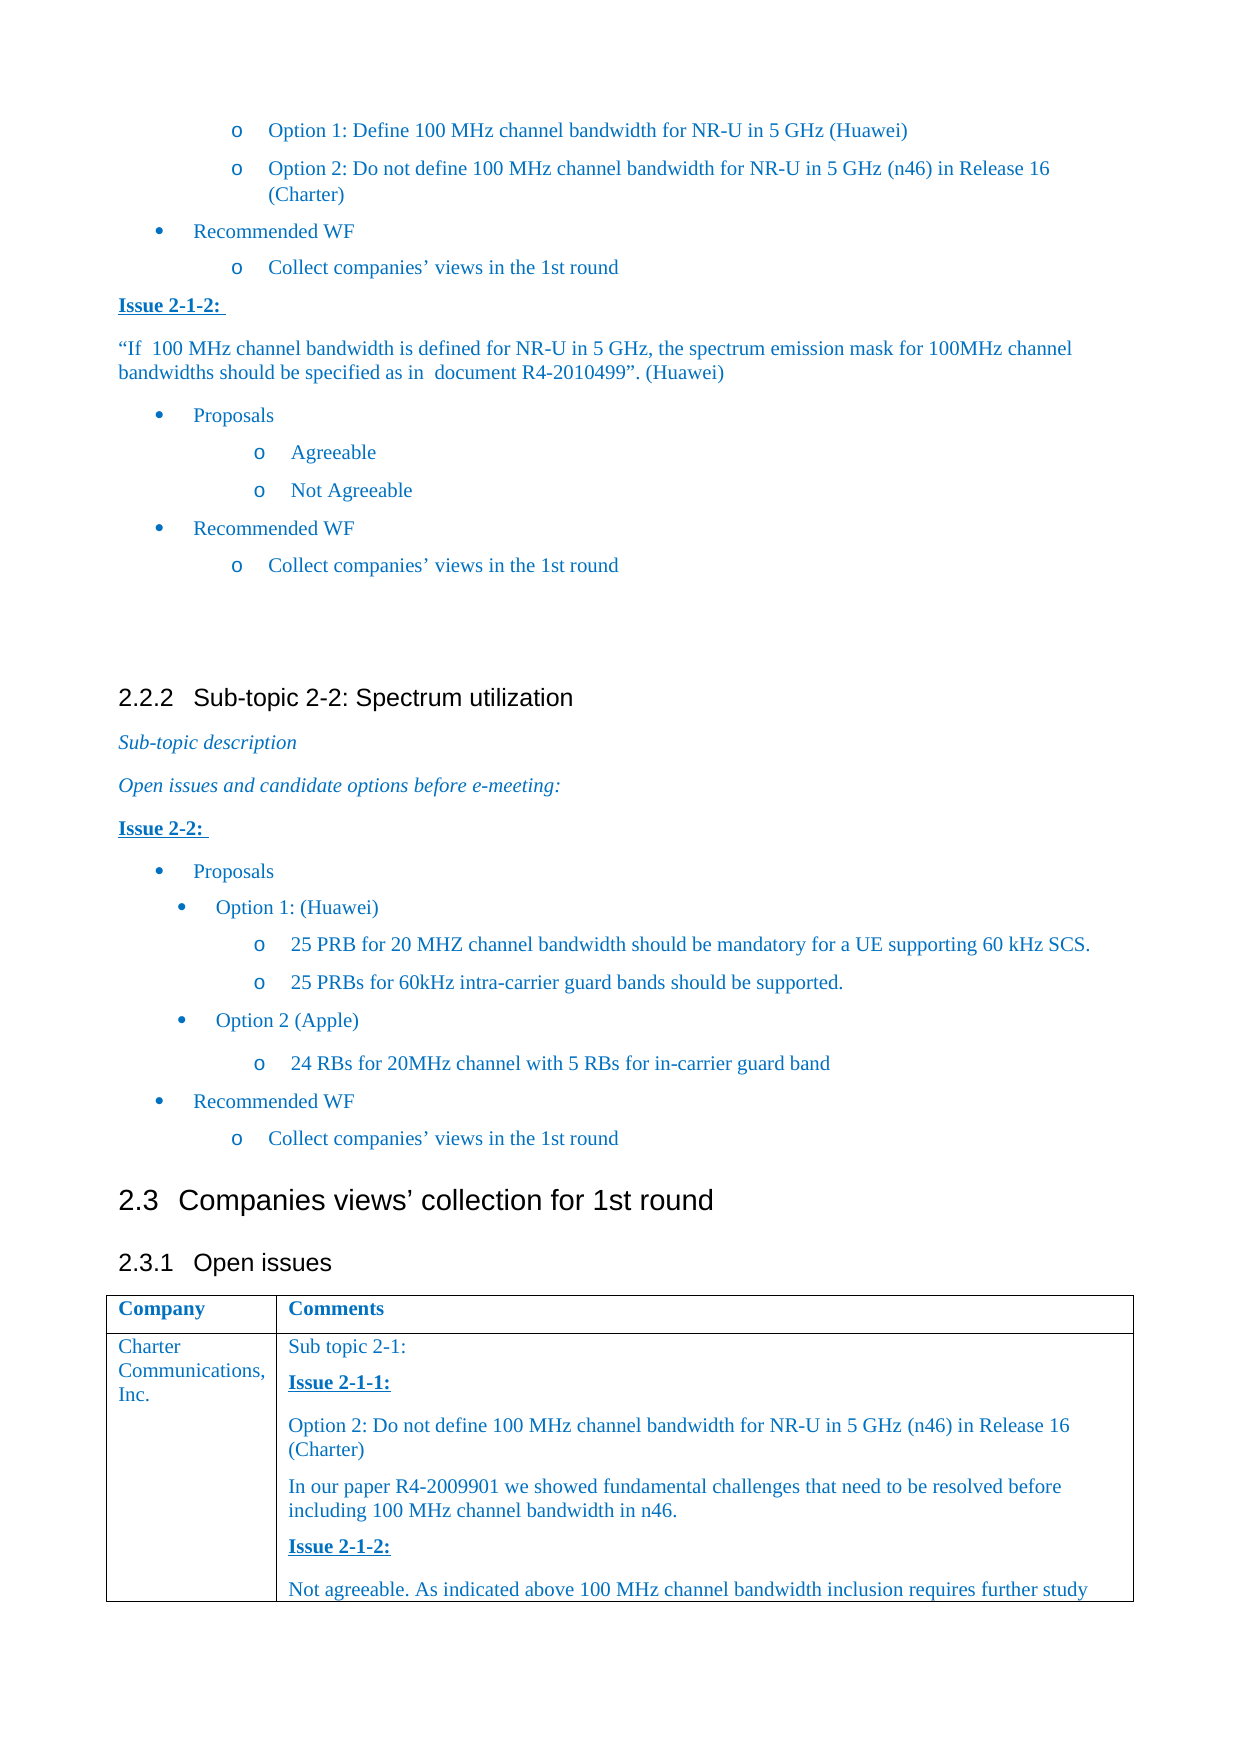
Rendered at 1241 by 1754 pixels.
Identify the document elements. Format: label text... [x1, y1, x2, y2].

list 25 PRB for 20 MHZ channel bandwidth should be mandatory for a UE supporting 60 kHz SCS. [253, 932, 1122, 957]
list Option 2 (Apple) [178, 1008, 1122, 1032]
list Collect companies’ views in the 1st round [231, 255, 1122, 281]
list Agreeable [253, 439, 1122, 465]
text “If 100 MHz channel bandwidth is defined for NR-U in 5 GHz, the spectrum emission mask for 100MHz channel bandwidths should be specified as in document R4-2010499”. (Huawei) [118, 336, 1122, 384]
list Proposals [156, 859, 1122, 883]
text Sub-topic description [118, 730, 1122, 754]
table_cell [107, 1334, 276, 1601]
list 24 RBs for 20MHz channel with 5 RBs for in-carrier guard band [253, 1051, 1122, 1077]
list Not Agreeable [253, 478, 1122, 503]
list Proposals [156, 403, 1122, 427]
list Option 1: Define 100 MHz channel bandwidth for NR-U in 5 GHz (Huawei) [231, 118, 1122, 144]
list Collect companies’ views in the 1st round [231, 553, 1122, 578]
subtitle Companies views’ collection for 1st round [118, 1183, 1122, 1216]
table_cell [277, 1334, 1133, 1601]
text Open issues and candidate options before e-meeting: [118, 773, 1122, 797]
list Collect companies’ views in the 1st round [231, 1126, 1122, 1152]
table_header Comments [277, 1296, 1133, 1333]
text Issue 2-2: [118, 816, 1122, 840]
list Recommended WF [156, 218, 1122, 243]
list 25 PRBs for 60kHz intra-carrier guard bands should be supported. [253, 970, 1122, 996]
list Option 2: Do not define 100 MHz channel bandwidth for NR-U in 5 GHz (n46) in Release 16 (Charter) [231, 156, 1122, 206]
list Recommended WF [156, 516, 1122, 540]
list Recommended WF [156, 1089, 1122, 1113]
list Option 1: (Huawei) [178, 895, 1122, 919]
text Issue 2-1-2: [118, 293, 1122, 317]
subtitle Sub-topic 2-2: Spectrum utilization [118, 683, 1122, 711]
table_header Company [107, 1296, 276, 1333]
subtitle Open issues [118, 1248, 1122, 1276]
